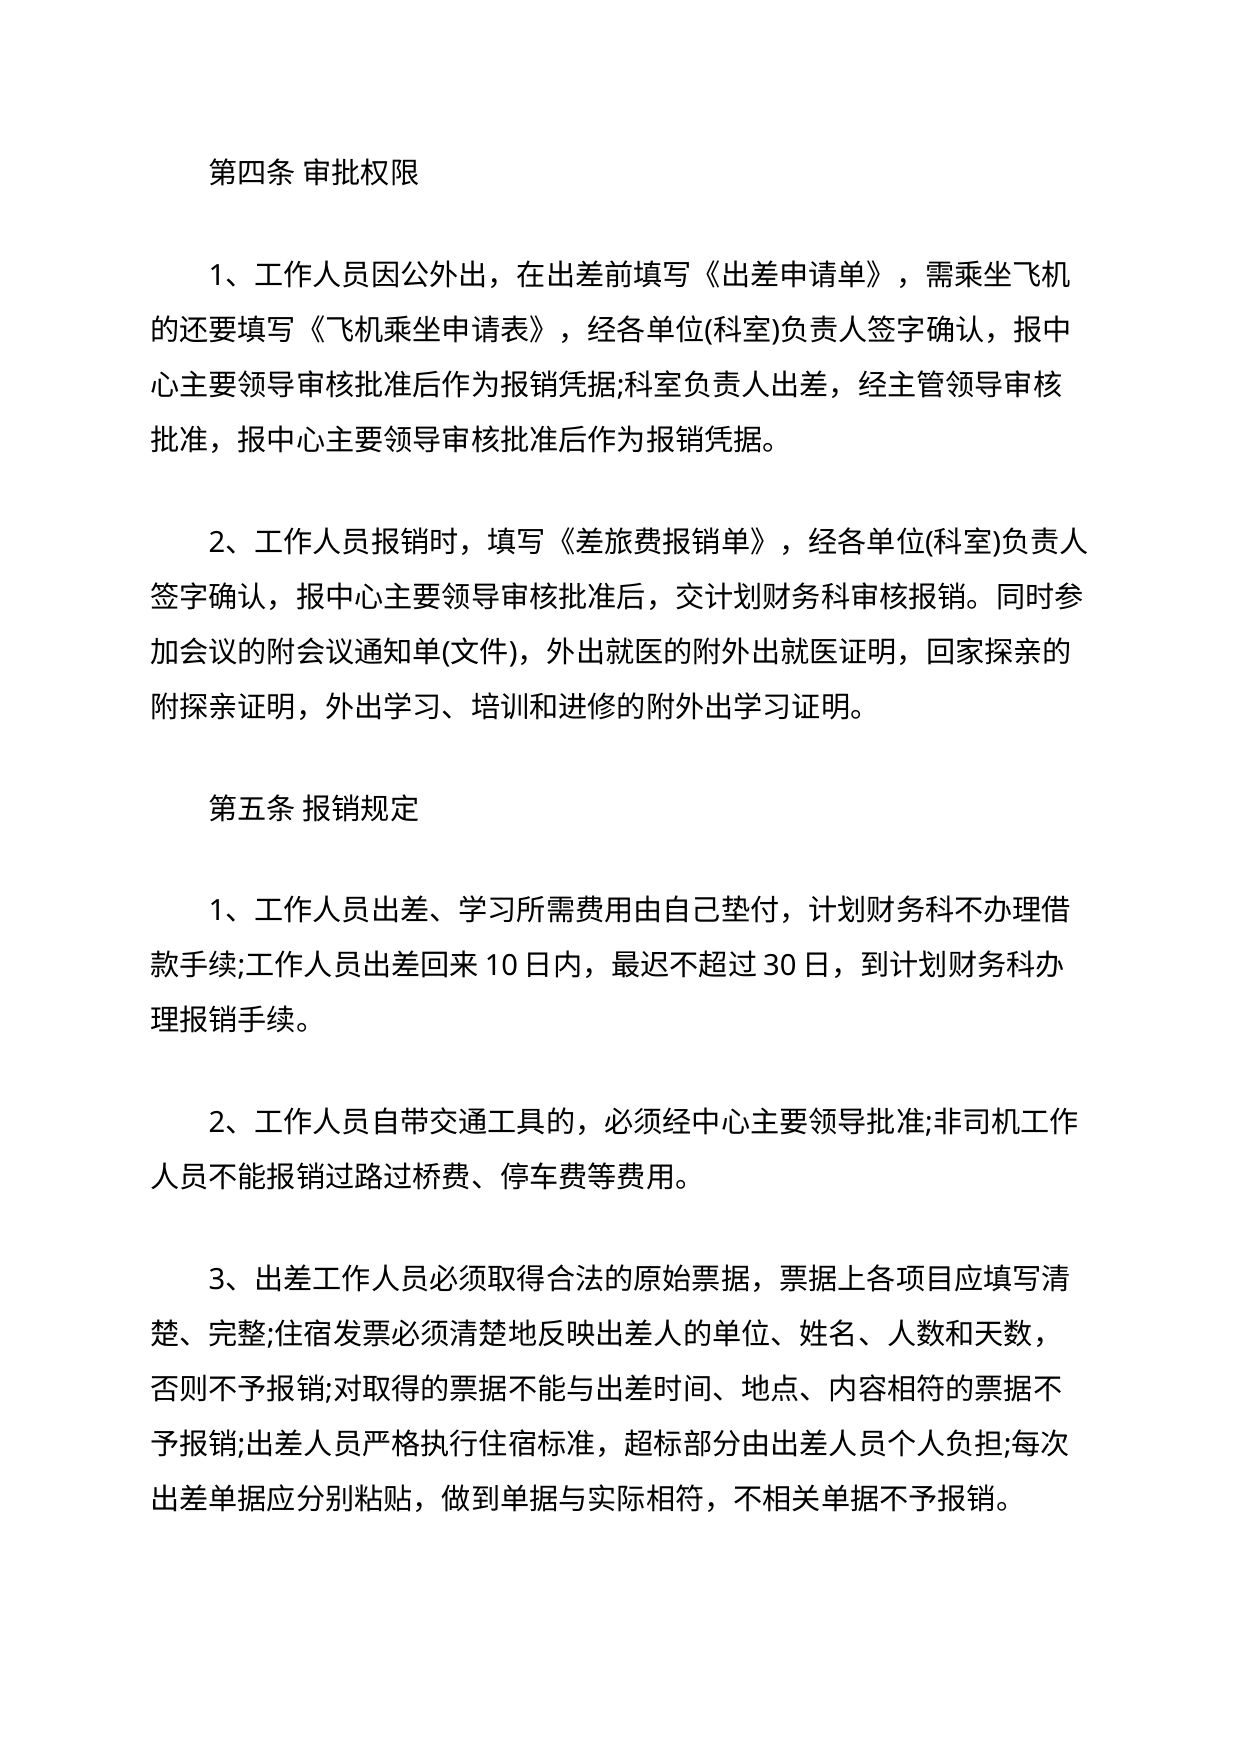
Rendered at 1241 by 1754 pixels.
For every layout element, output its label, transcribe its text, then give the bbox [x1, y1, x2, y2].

text 2、工作人员自带交通工具的，必须经中心主要领导批准;非司机工作人员不能报销过路过桥费、停车费等费用。 [150, 1099, 1090, 1196]
text 1、工作人员出差、学习所需费用由自己垫付，计划财务科不办理借款手续;工作人员出差回来10日内，最迟不超过30日，到计划财务科办理报销手续。 [150, 887, 1090, 1039]
text 1、工作人员因公外出，在出差前填写《出差申请单》，需乘坐飞机的还要填写《飞机乘坐申请表》，经各单位(科室)负责人签字确认，报中心主要领导审核批准后作为报销凭据;科室负责人出差，经主管领导审核批准，报中心主要领导审核批准后作为报销凭据。 [150, 252, 1090, 459]
text 3、出差工作人员必须取得合法的原始票据，票据上各项目应填写清楚、完整;住宿发票必须清楚地反映出差人的单位、姓名、人数和天数，否则不予报销;对取得的票据不能与出差时间、地点、内容相符的票据不予报销;出差人员严格执行住宿标准，超标部分由出差人员个人负担;每次出差单据应分别粘贴，做到单据与实际相符，不相关单据不予报销。 [150, 1256, 1090, 1518]
text 2、工作人员报销时，填写《差旅费报销单》，经各单位(科室)负责人签字确认，报中心主要领导审核批准后，交计划财务科审核报销。同时参加会议的附会议通知单(文件)，外出就医的附外出就医证明，回家探亲的附探亲证明，外出学习、培训和进修的附外出学习证明。 [150, 518, 1090, 726]
text 第四条 审批权限 [150, 150, 1090, 192]
text 第五条 报销规定 [150, 785, 1090, 827]
